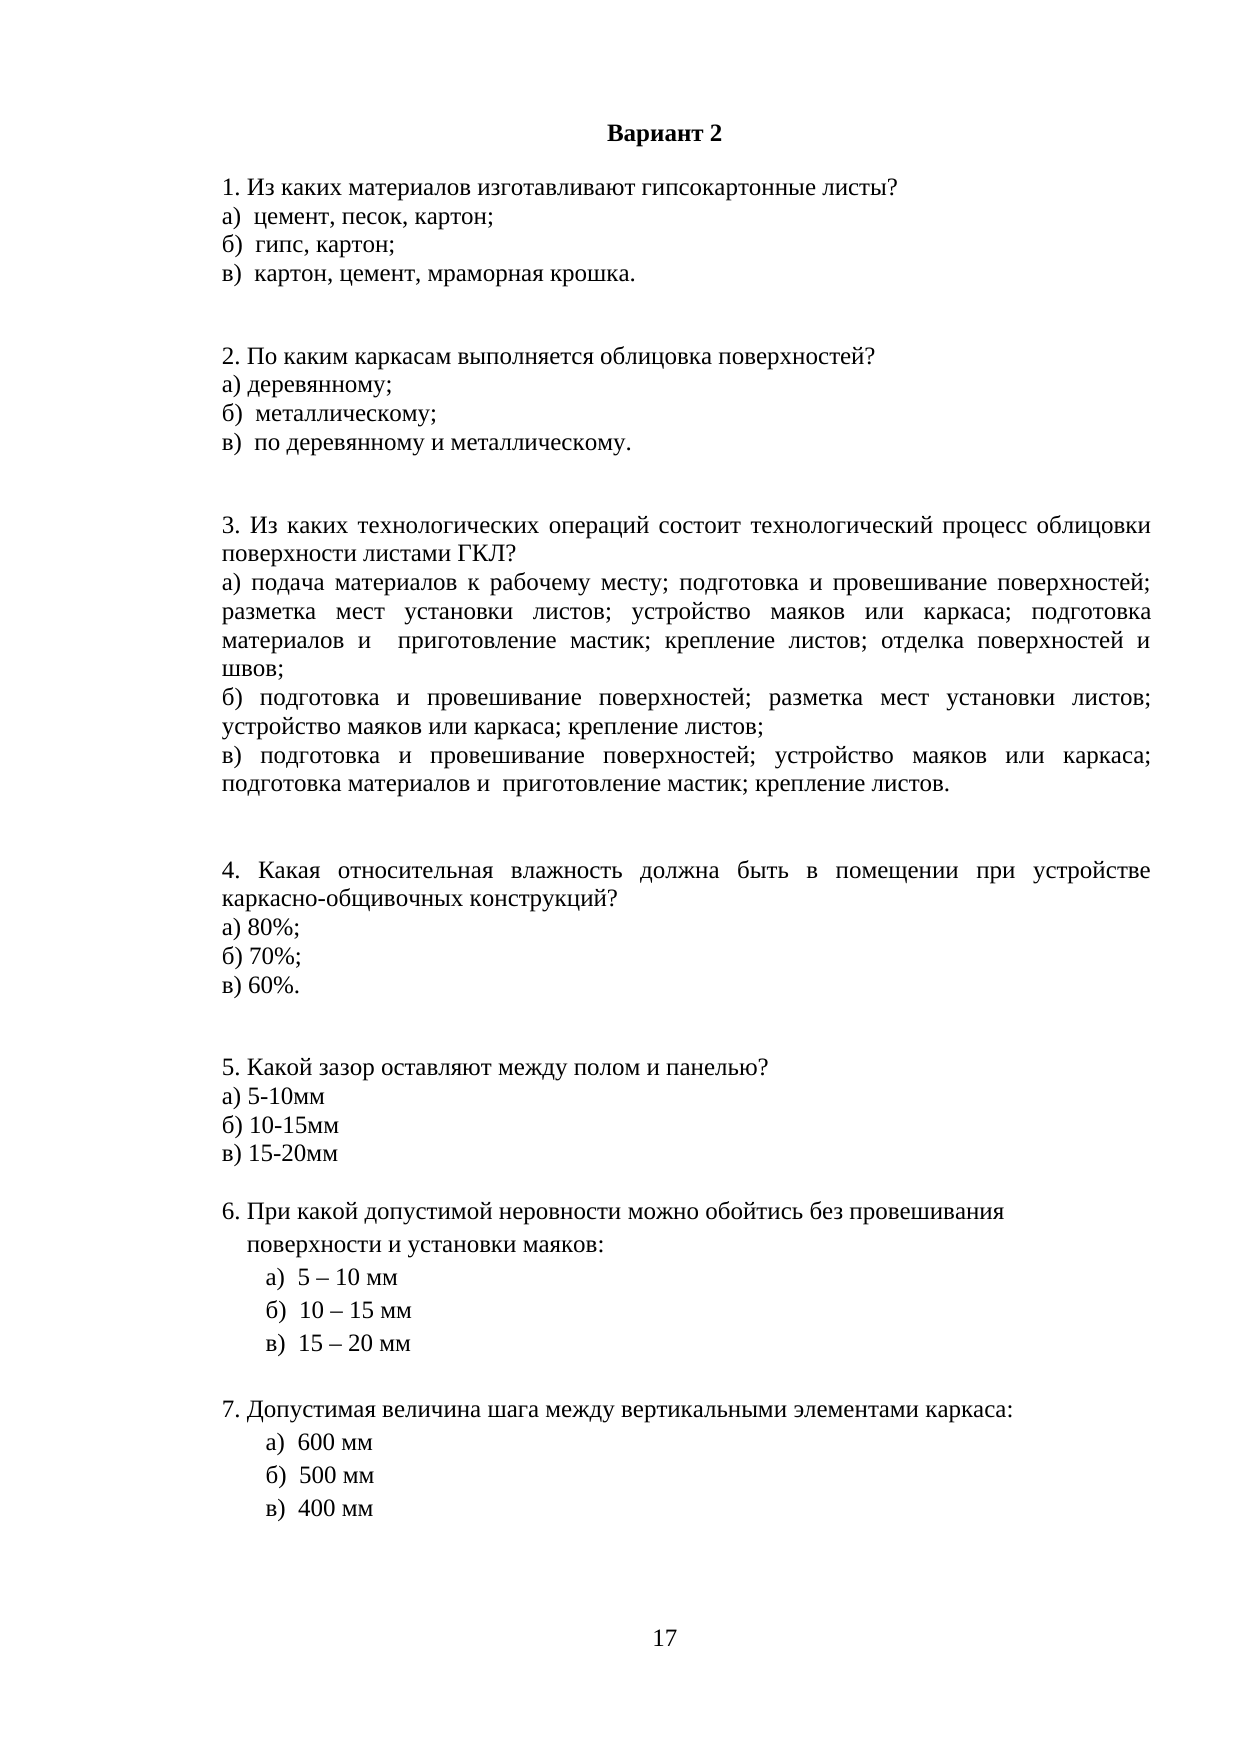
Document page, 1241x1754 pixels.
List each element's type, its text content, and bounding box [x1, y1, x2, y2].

text б) 10-15мм [222, 1110, 1152, 1138]
text 4. Какая относительная влажность должна быть в помещении при устройстве каркасно-общивочных конструкций? [222, 855, 1152, 912]
text б) металлическому; [222, 398, 1152, 427]
text б) 70%; [222, 941, 1152, 970]
text Вариант 2 [177, 118, 1152, 147]
text а) 600 мм [222, 1427, 1152, 1456]
text а) подача материалов к рабочему месту; подготовка и провешивание поверхностей; разметка мест установки листов; устройство маяков или каркаса; подготовка материалов и приготовление мастик; крепление листов; отделка поверхностей и швов; [222, 567, 1152, 682]
text 5. Какой зазор оставляют между полом и панелью? [222, 1052, 1152, 1081]
text а) деревянному; [222, 369, 1152, 398]
text 3. Из каких технологических операций состоит технологический процесс облицовки поверхности листами ГКЛ? [222, 510, 1152, 567]
text б) подготовка и провешивание поверхностей; разметка мест установки листов; устройство маяков или каркаса; крепление листов; [222, 682, 1152, 740]
text в) 60%. [222, 970, 1152, 998]
text 6. При какой допустимой неровности можно обойтись без провешивания [222, 1196, 1152, 1225]
text в) по деревянному и металлическому. [222, 427, 1152, 456]
text в) 15-20мм [222, 1138, 1152, 1167]
text б) 500 мм [222, 1460, 1152, 1489]
text а) цемент, песок, картон; [222, 201, 1152, 229]
text а) 5-10мм [222, 1081, 1152, 1110]
text б) 10 – 15 мм [222, 1295, 1152, 1324]
text а) 80%; [222, 912, 1152, 941]
text в) картон, цемент, мраморная крошка. [222, 258, 1152, 287]
text в) 400 мм [222, 1493, 1152, 1522]
text в) подготовка и провешивание поверхностей; устройство маяков или каркаса; подготовка материалов и приготовление мастик; крепление листов. [222, 740, 1152, 797]
text 2. По каким каркасам выполняется облицовка поверхностей? [222, 341, 1152, 369]
text в) 15 – 20 мм [222, 1328, 1152, 1357]
text поверхности и установки маяков: [222, 1229, 1152, 1258]
text а) 5 – 10 мм [222, 1262, 1152, 1291]
text 7. Допустимая величина шага между вертикальными элементами каркаса: [222, 1394, 1152, 1423]
text 1. Из каких материалов изготавливают гипсокартонные листы? [222, 172, 1152, 201]
text б) гипс, картон; [222, 229, 1152, 258]
